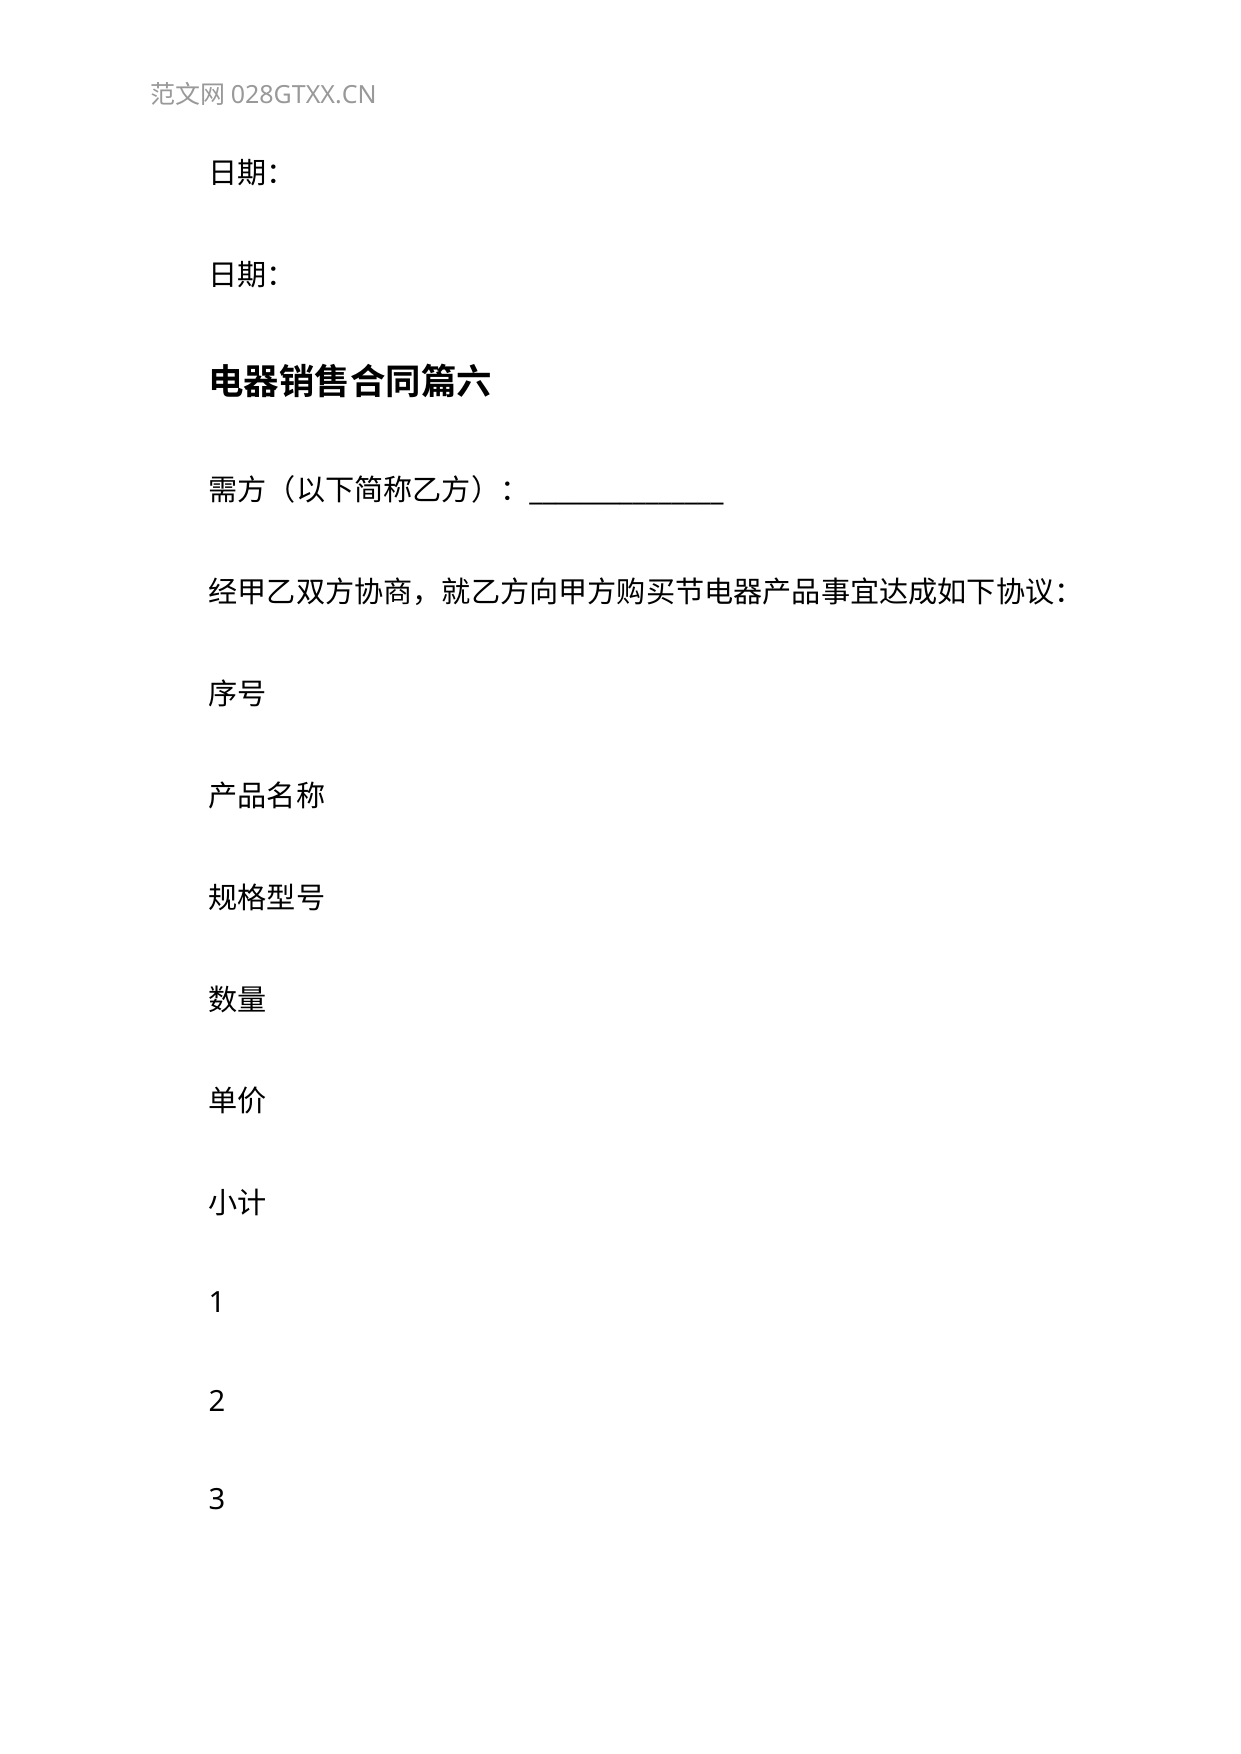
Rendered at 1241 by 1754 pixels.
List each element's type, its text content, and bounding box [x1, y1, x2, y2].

text 序号 [150, 671, 1090, 713]
text 2 [150, 1380, 1090, 1419]
text 日期： [150, 252, 1090, 294]
text 规格型号 [150, 874, 1090, 917]
text 电器销售合同篇六 [150, 353, 1090, 405]
text 经甲乙双方协商，就乙方向甲方购买节电器产品事宜达成如下协议： [150, 569, 1090, 611]
text 3 [150, 1478, 1090, 1518]
text 日期： [150, 150, 1090, 192]
text 单价 [150, 1078, 1090, 1120]
text 小计 [150, 1179, 1090, 1222]
text 产品名称 [150, 772, 1090, 815]
text 需方（以下简称乙方）：_______________ [150, 467, 1090, 509]
text 1 [150, 1281, 1090, 1321]
text 数量 [150, 976, 1090, 1018]
